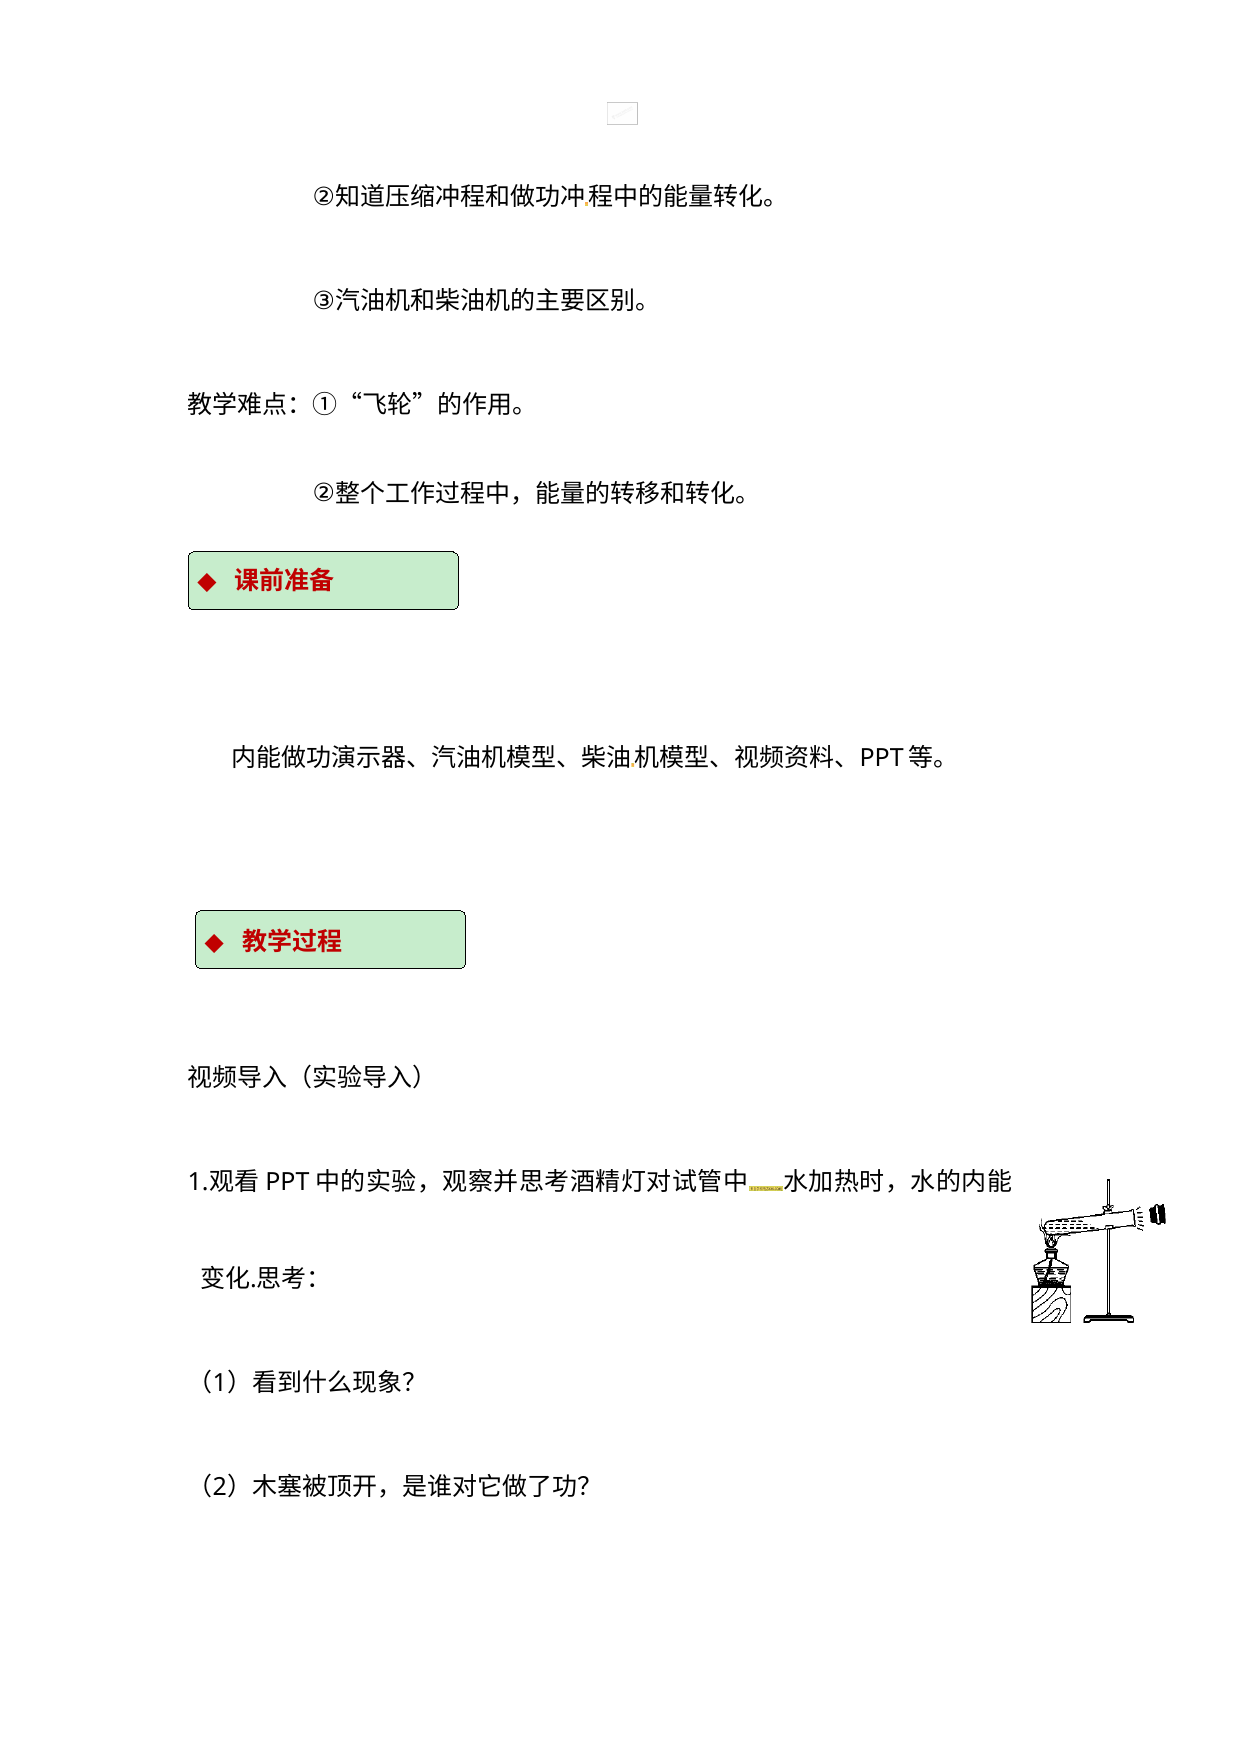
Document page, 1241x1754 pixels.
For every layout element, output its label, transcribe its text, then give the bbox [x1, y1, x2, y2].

text ③汽油机和柴油机的主要区别。 [187, 266, 1053, 331]
text 教学难点：①“飞轮”的作用。 [187, 370, 1053, 435]
text 内能做功演示器、汽油机模型、柴油机模型、视频资料、PPT等。 [187, 723, 1053, 788]
picture [600, 82, 641, 142]
text 视频导入（实验导入） [187, 1043, 1053, 1108]
picture [1031, 1179, 1166, 1323]
text ②整个工作过程中，能量的转移和转化。 [187, 474, 1053, 510]
text （2）木塞被顶开，是谁对它做了功？ [187, 1452, 1053, 1517]
text ②知道压缩冲程和做功冲程中的能量转化。 [187, 162, 1053, 227]
text （1）看到什么现象？ [187, 1348, 1053, 1413]
picture [749, 1186, 783, 1191]
text 1.观看PPT中的实验，观察并思考酒精灯对试管中水加热时，水的内能变化.思考： [187, 1147, 1053, 1309]
